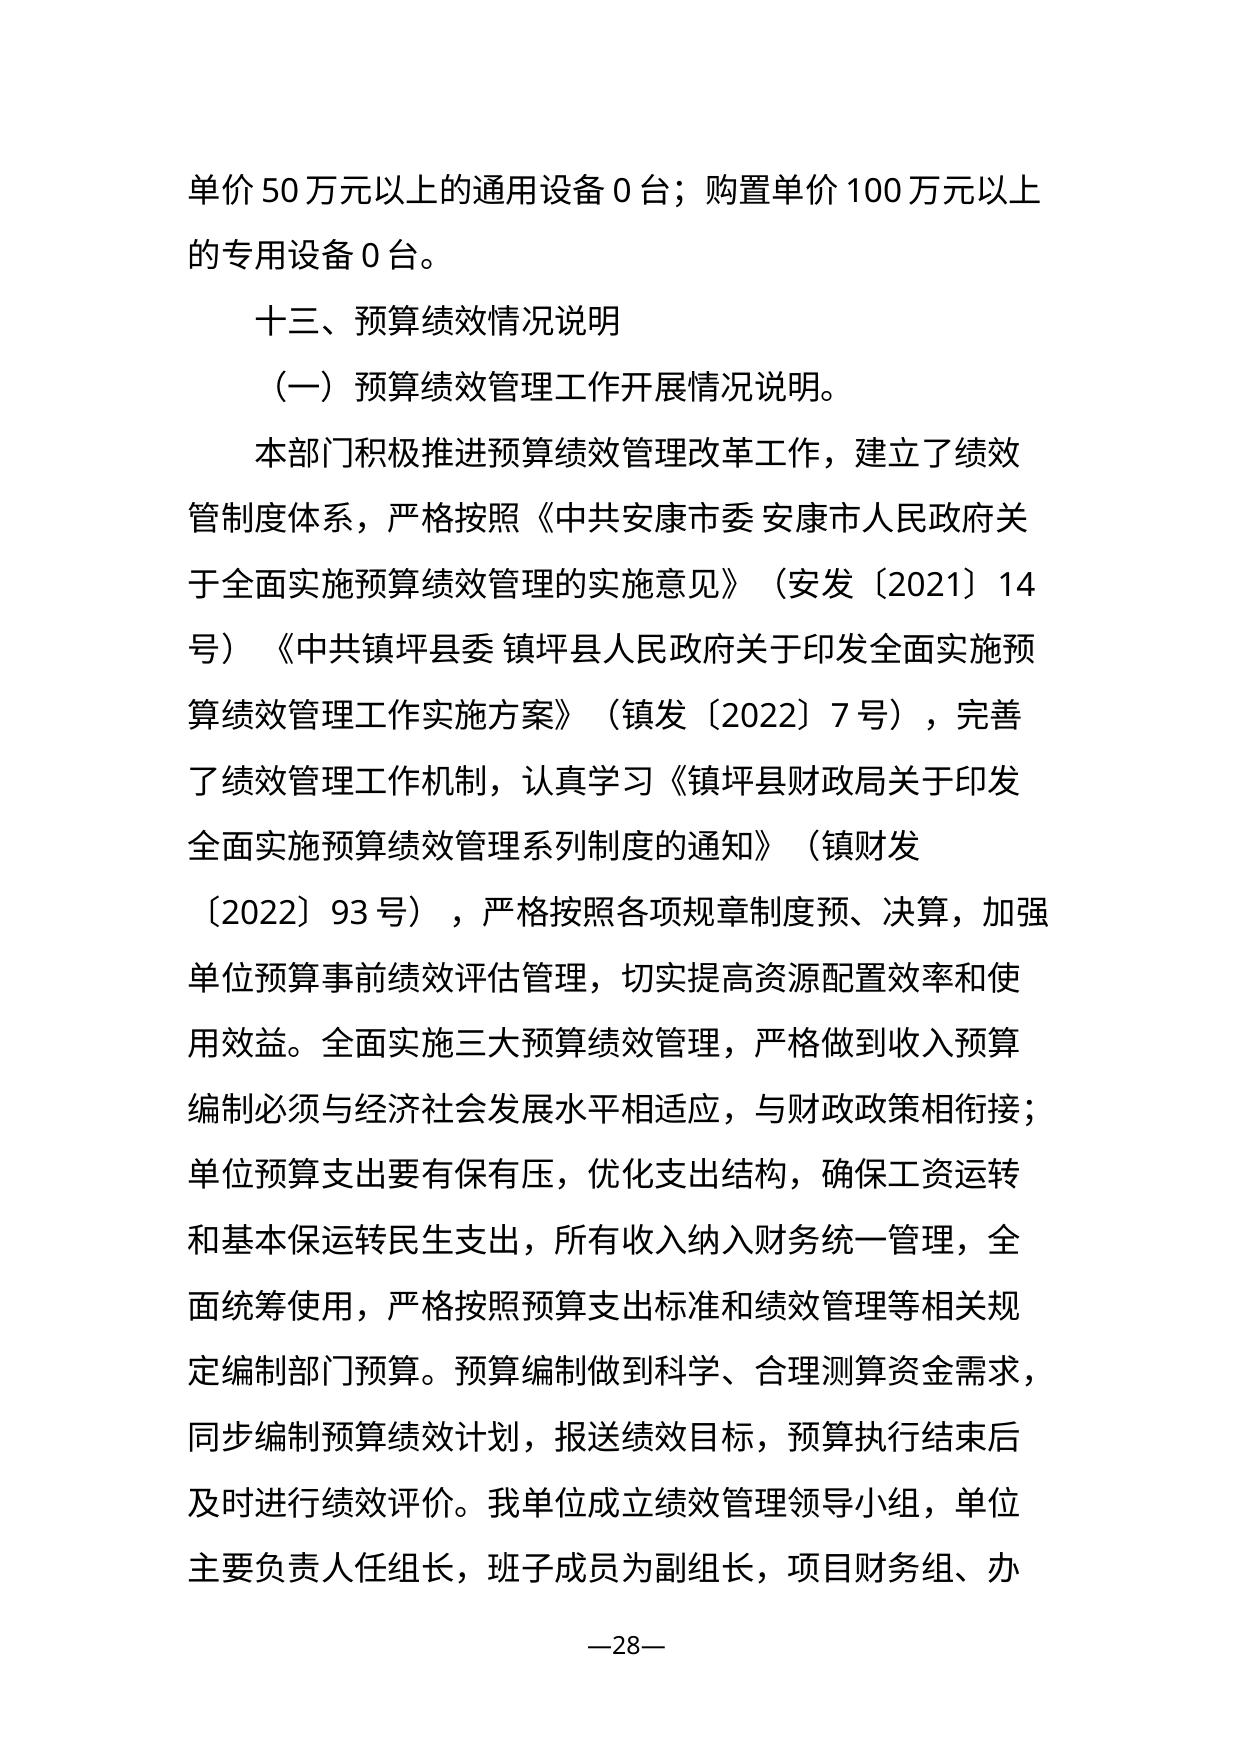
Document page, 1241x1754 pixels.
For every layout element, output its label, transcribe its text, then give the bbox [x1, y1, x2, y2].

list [187, 155, 1053, 286]
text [187, 418, 1053, 1599]
text （一）预算绩效管理工作开展情况说明。 [254, 352, 1053, 418]
text 十三、预算绩效情况说明 [187, 286, 1053, 352]
